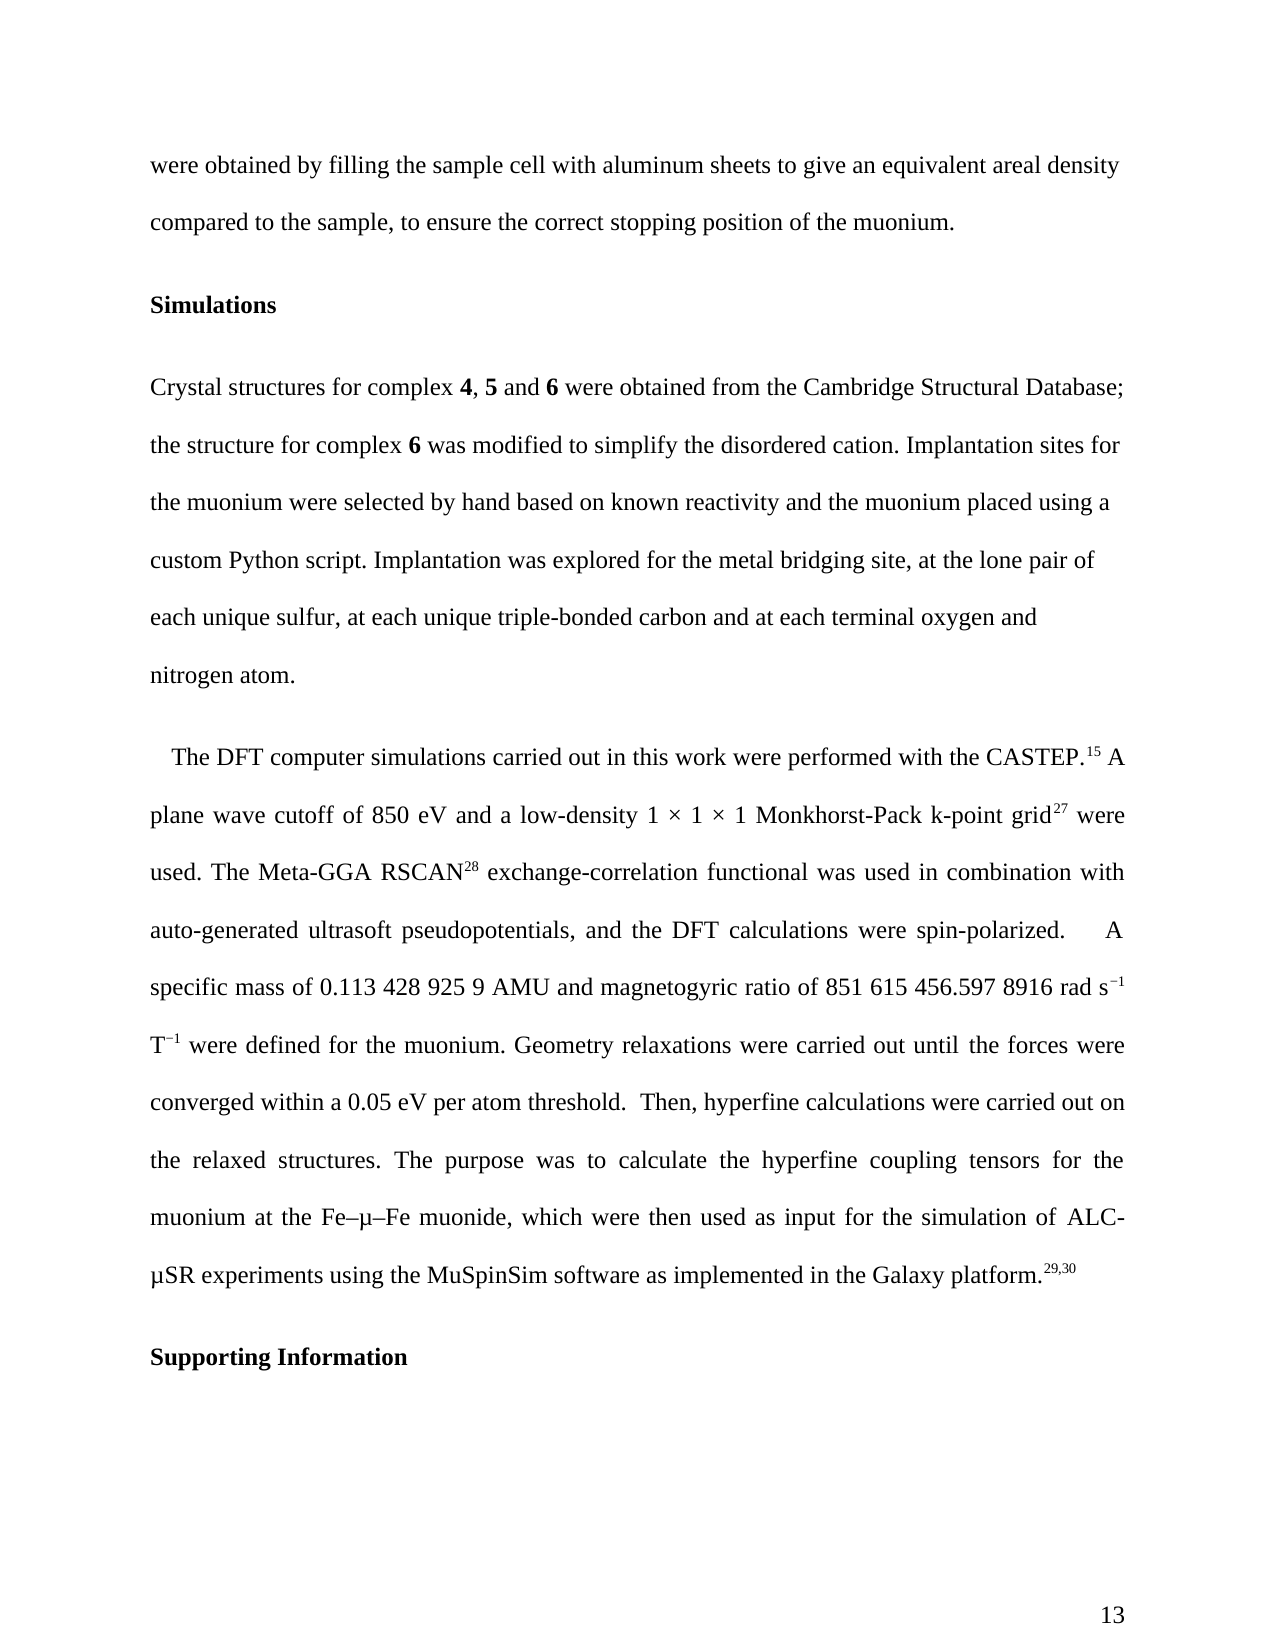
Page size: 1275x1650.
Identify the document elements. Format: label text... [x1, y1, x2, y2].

text The DFT computer simulations carried out in this work were performed with the CASTEP.15 A plane wave cutoff of 850 eV and a low-density 1 × 1 × 1 Monkhorst-Pack k-point grid27 were used. The Meta-GGA RSCAN28 exchange-correlation functional was used in combination with auto-generated ultrasoft pseudopotentials, and the DFT calculations were spin-polarized. A specific mass of 0.113 428 925 9 AMU and magnetogyric ratio of 851 615 456.597 8916 rad s−1 T−1 were defined for the muonium. Geometry relaxations were carried out until the forces were converged within a 0.05 eV per atom threshold. Then, hyperfine calculations were carried out on the relaxed structures. The purpose was to calculate the hyperfine coupling tensors for the muonium at the Fe–µ–Fe muonide, which were then used as input for the simulation of ALC-µSR experiments using the MuSpinSim software as implemented in the Galaxy platform.29,30 [150, 742, 1125, 1289]
subtitle Supporting Information [150, 1342, 1125, 1371]
text Simulations [150, 290, 1125, 319]
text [150, 150, 1125, 236]
text Crystal structures for complex 4, 5 and 6 were obtained from the Cambridge Structural Database; the structure for complex 6 was modified to simplify the disordered cation. Implantation sites for the muonium were selected by hand based on known reactivity and the muonium placed using a custom Python script. Implantation was explored for the metal bridging site, at the lone pair of each unique sulfur, at each unique triple-bonded carbon and at each terminal oxygen and nitrogen atom. [150, 372, 1125, 689]
